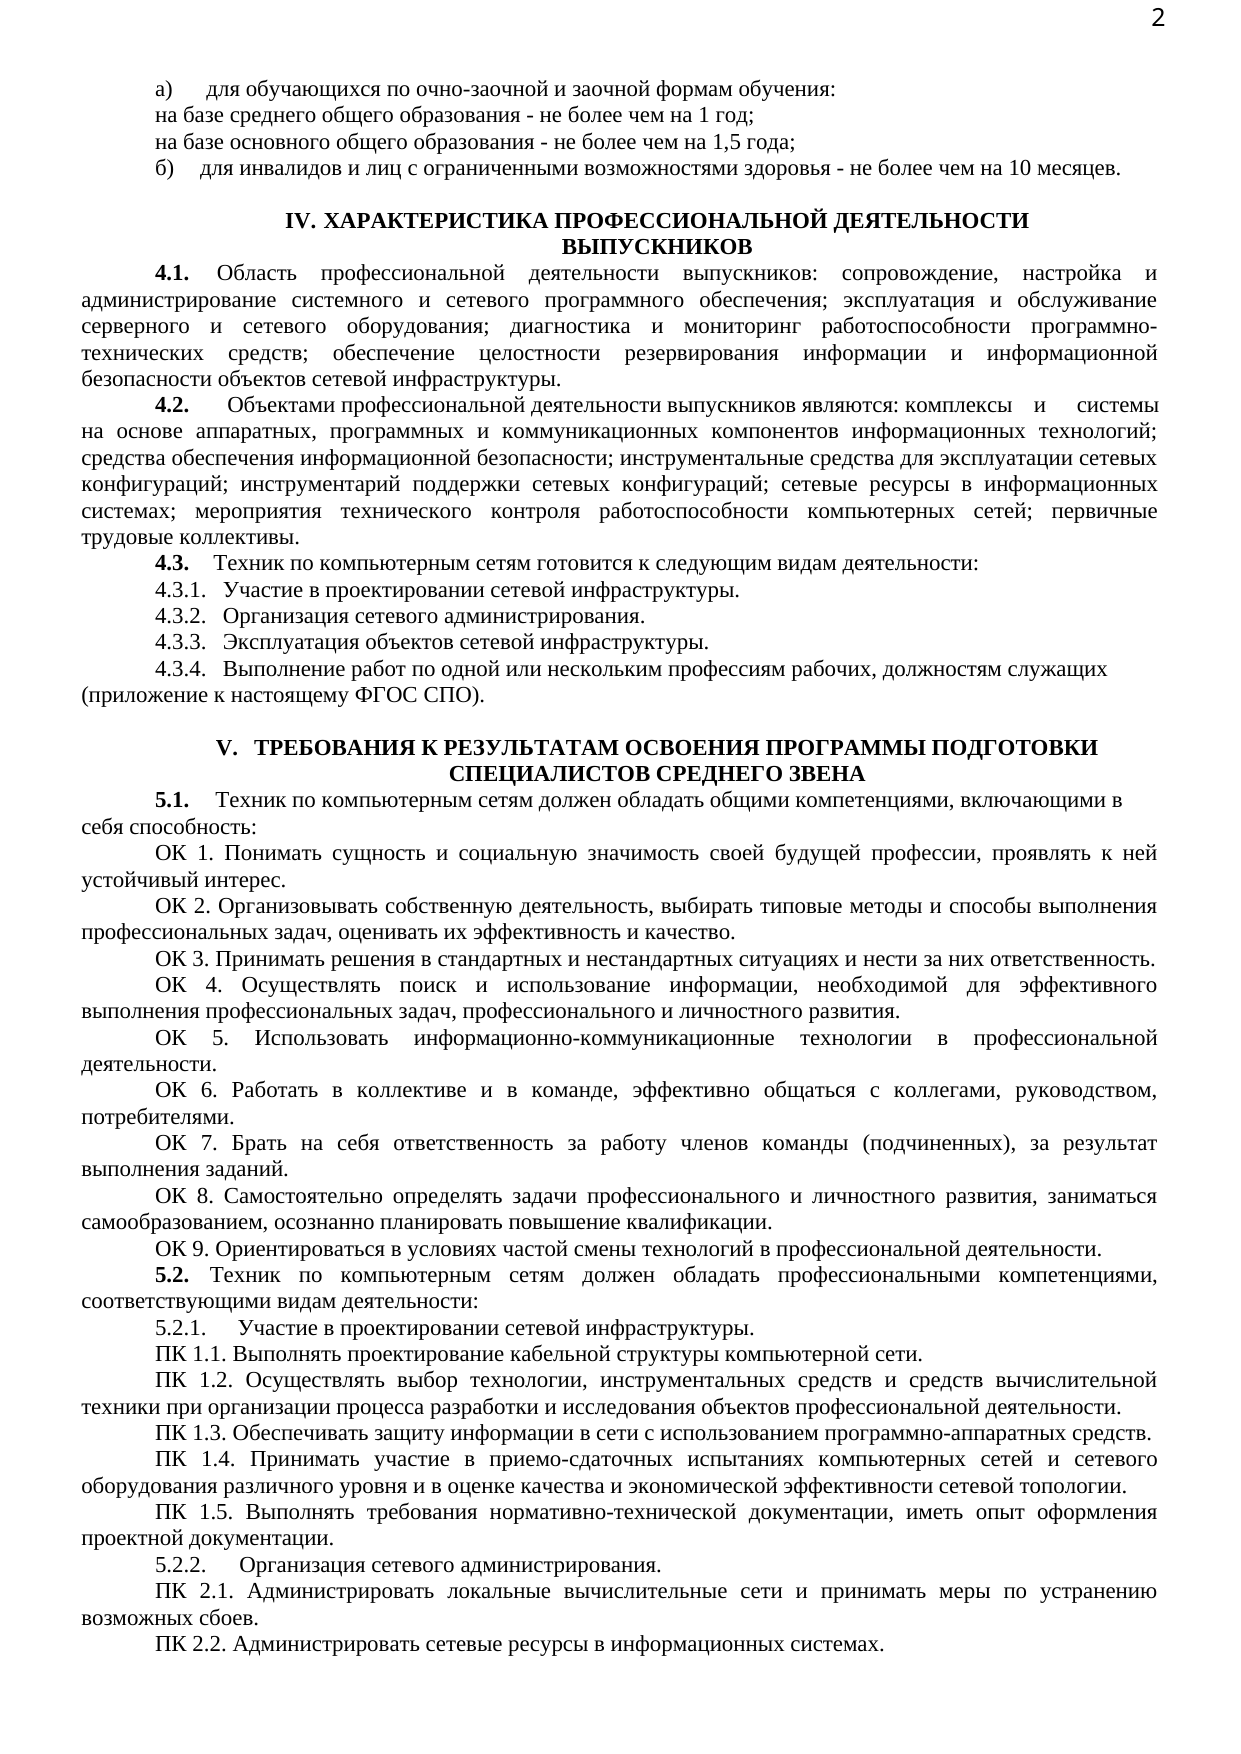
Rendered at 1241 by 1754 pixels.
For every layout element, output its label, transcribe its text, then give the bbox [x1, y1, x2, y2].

text ОК 6. Работать в коллективе и в команде, эффективно общаться с коллегами, руководством, потребителями. [81, 1076, 1159, 1129]
text ОК 9. Ориентироваться в условиях частой смены технологий в профессиональной деятельности. [81, 1234, 1159, 1261]
list Техник по компьютерным сетям должен обладать общими компетенциями, включающими в себя способность: [81, 787, 1159, 839]
list Объектами профессиональной деятельности выпускников являются: комплексы и системы на основе аппаратных, программных и коммуникационных компонентов информационных технологий; средства обеспечения информационной безопасности; инструментальные средства для эксплуатации сетевых конфигураций; инструментарий поддержки сетевых конфигураций; сетевые ресурсы в информационных системах; мероприятия технического контроля работоспособности компьютерных сетей; первичные трудовые коллективы. [81, 391, 1159, 549]
list Участие в проектировании сетевой инфраструктуры. [81, 576, 1159, 602]
text ОК 3. Принимать решения в стандартных и нестандартных ситуациях и нести за них ответственность. [81, 945, 1159, 971]
text б) для инвалидов и лиц с ограниченными возможностями здоровья - не более чем на 10 месяцев. [81, 154, 1159, 180]
text ОК 7. Брать на себя ответственность за работу членов команды (подчиненных), за результат выполнения заданий. [81, 1129, 1159, 1182]
text ПК 2.2. Администрировать сетевые ресурсы в информационных системах. [81, 1630, 1159, 1656]
list Участие в проектировании сетевой инфраструктуры. [81, 1314, 1159, 1340]
text а) для обучающихся по очно-заочной и заочной формам обучения: [81, 75, 1159, 101]
text ПК 1.3. Обеспечивать защиту информации в сети с использованием программно-аппаратных средств. [81, 1419, 1159, 1445]
text ПК 2.1. Администрировать локальные вычислительные сети и принимать меры по устранению возможных сбоев. [81, 1577, 1159, 1630]
text ПК 1.5. Выполнять требования нормативно-технической документации, иметь опыт оформления проектной документации. [81, 1498, 1159, 1551]
list Эксплуатация объектов сетевой инфраструктуры. [81, 628, 1159, 655]
list Техник по компьютерным сетям должен обладать профессиональными компетенциями, соответствующими видам деятельности: [81, 1261, 1159, 1314]
list ТРЕБОВАНИЯ К РЕЗУЛЬТАТАМ ОСВОЕНИЯ ПРОГРАММЫ ПОДГОТОВКИ [81, 734, 1159, 760]
list ХАРАКТЕРИСТИКА ПРОФЕССИОНАЛЬНОЙ ДЕЯТЕЛЬНОСТИ [81, 207, 1159, 233]
text ОК 8. Самостоятельно определять задачи профессионального и личностного развития, заниматься самообразованием, осознанно планировать повышение квалификации. [81, 1182, 1159, 1234]
text СПЕЦИАЛИСТОВ СРЕДНЕГО ЗВЕНА [81, 760, 1159, 787]
text ОК 4. Осуществлять поиск и использование информации, необходимой для эффективного выполнения профессиональных задач, профессионального и личностного развития. [81, 971, 1159, 1024]
list Область профессиональной деятельности выпускников: сопровождение, настройка и администрирование системного и сетевого программного обеспечения; эксплуатация и обслуживание серверного и сетевого оборудования; диагностика и мониторинг работоспособности программно-технических средств; обеспечение целостности резервирования информации и информационной безопасности объектов сетевой инфраструктуры. [81, 259, 1159, 391]
text ПК 1.2. Осуществлять выбор технологии, инструментальных средств и средств вычислительной техники при организации процесса разработки и исследования объектов профессиональной деятельности. [81, 1366, 1159, 1419]
text ВЫПУСКНИКОВ [81, 233, 1159, 259]
text ПК 1.4. Принимать участие в приемо-сдаточных испытаниях компьютерных сетей и сетевого оборудования различного уровня и в оценке качества и экономической эффективности сетевой топологии. [81, 1445, 1159, 1498]
text ОК 1. Понимать сущность и социальную значимость своей будущей профессии, проявлять к ней устойчивый интерес. [81, 839, 1159, 892]
text на базе среднего общего образования - не более чем на 1 год; [81, 101, 1159, 128]
text ПК 1.1. Выполнять проектирование кабельной структуры компьютерной сети. [81, 1340, 1159, 1366]
list Организация сетевого администрирования. [81, 602, 1159, 628]
list Организация сетевого администрирования. [81, 1551, 1159, 1577]
list Выполнение работ по одной или нескольким профессиям рабочих, должностям служащих (приложение к настоящему ФГОС СПО). [81, 655, 1159, 707]
list Техник по компьютерным сетям готовится к следующим видам деятельности: [81, 549, 1159, 576]
text ОК 5. Использовать информационно-коммуникационные технологии в профессиональной деятельности. [81, 1024, 1159, 1076]
text на базе основного общего образования - не более чем на 1,5 года; [81, 128, 1159, 154]
text ОК 2. Организовывать собственную деятельность, выбирать типовые методы и способы выполнения профессиональных задач, оценивать их эффективность и качество. [81, 892, 1159, 945]
